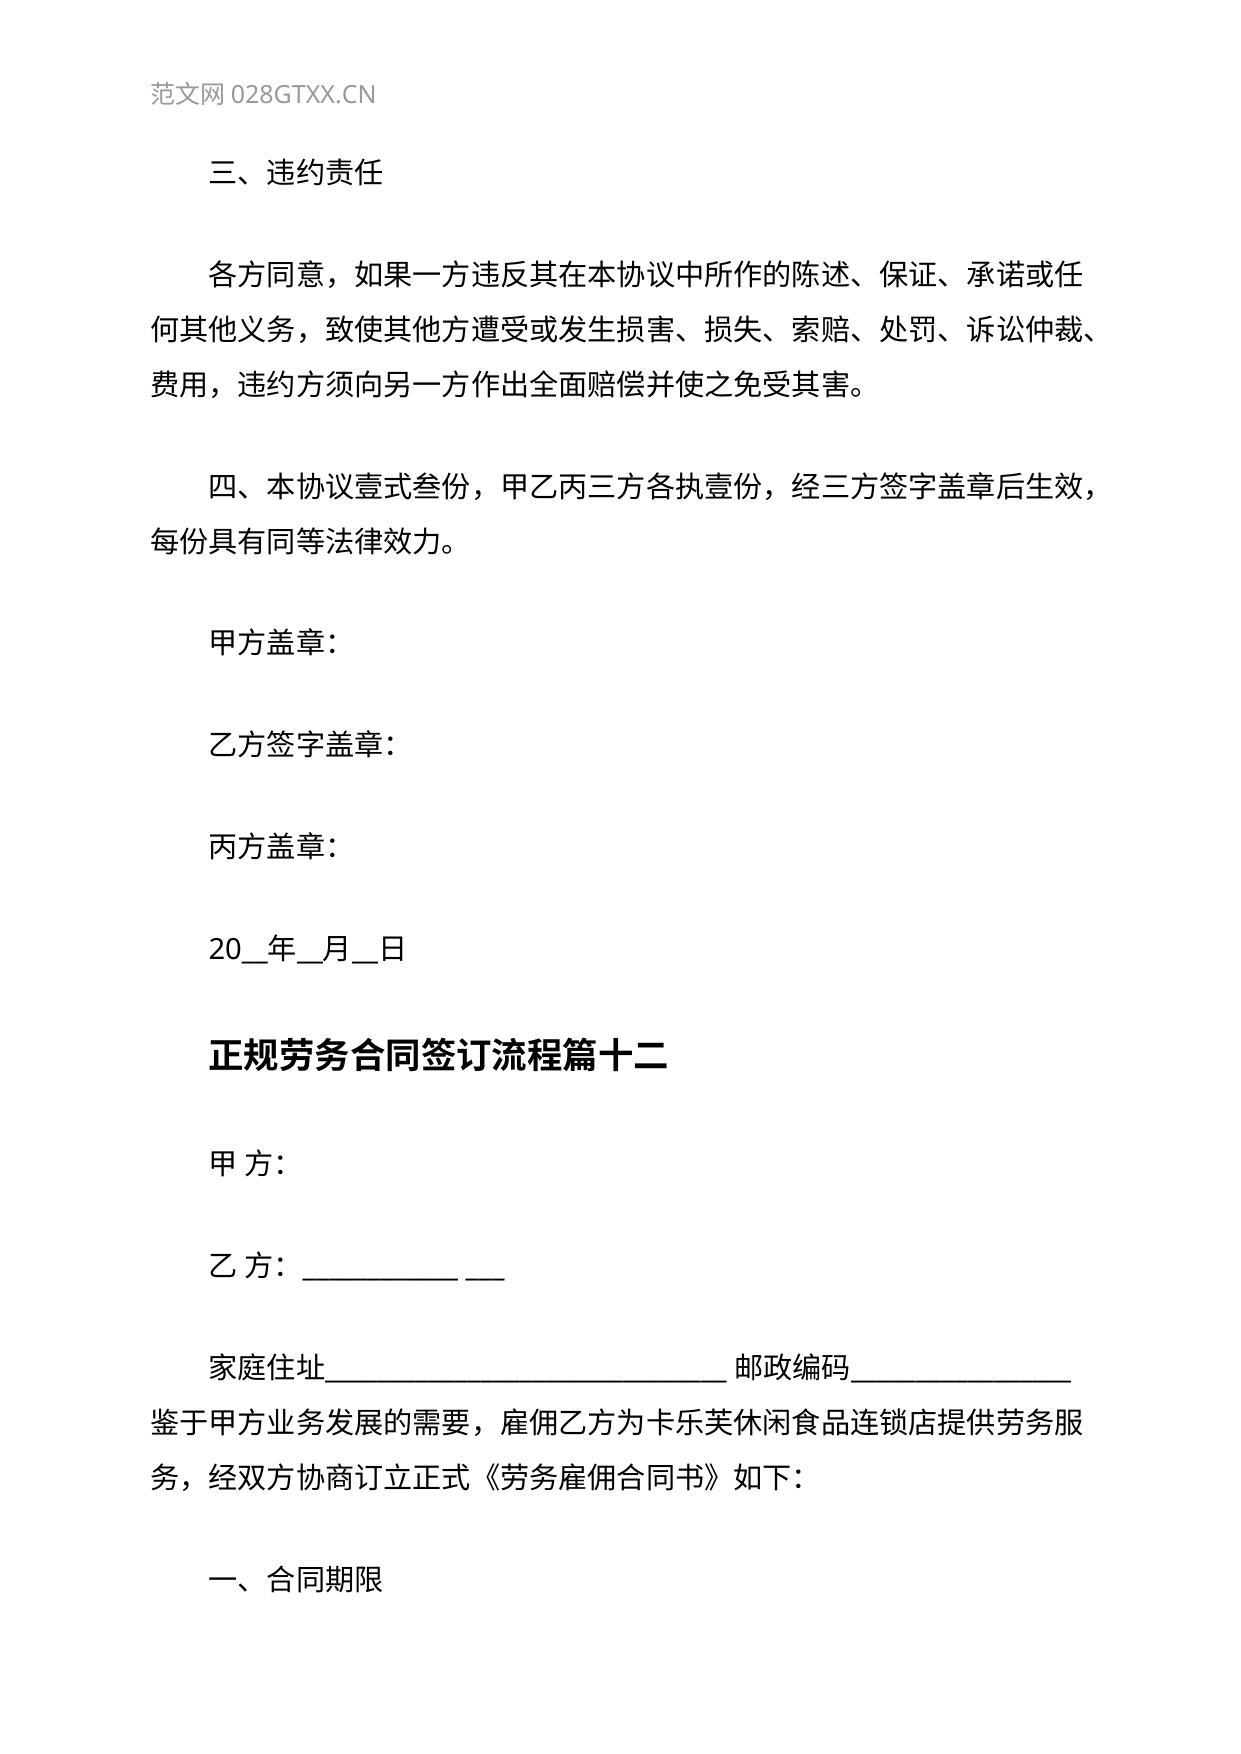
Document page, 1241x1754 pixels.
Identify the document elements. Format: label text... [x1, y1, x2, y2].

text 各方同意，如果一方违反其在本协议中所作的陈述、保证、承诺或任何其他义务，致使其他方遭受或发生损害、损失、索赔、处罚、诉讼仲裁、费用，违约方须向另一方作出全面赔偿并使之免受其害。 [150, 252, 1090, 404]
text 20__年__月__日 [150, 925, 1090, 968]
text 乙 方：____________ ___ [150, 1242, 1090, 1285]
text 正规劳务合同签订流程篇十二 [150, 1027, 1090, 1078]
text 乙方签字盖章： [150, 722, 1090, 764]
text 甲 方： [150, 1141, 1090, 1183]
text 甲方盖章： [150, 620, 1090, 662]
text 家庭住址_______________________________ 邮政编码_________________ 鉴于甲方业务发展的需要，雇佣乙方为卡乐芙休闲食品连锁店提供劳务服务，经双方协商订立正式《劳务雇佣合同书》如下： [150, 1344, 1090, 1497]
text 四、本协议壹式叁份，甲乙丙三方各执壹份，经三方签字盖章后生效，每份具有同等法律效力。 [150, 463, 1090, 561]
text 丙方盖章： [150, 823, 1090, 866]
text 一、合同期限 [150, 1556, 1090, 1598]
text 三、违约责任 [150, 150, 1090, 192]
